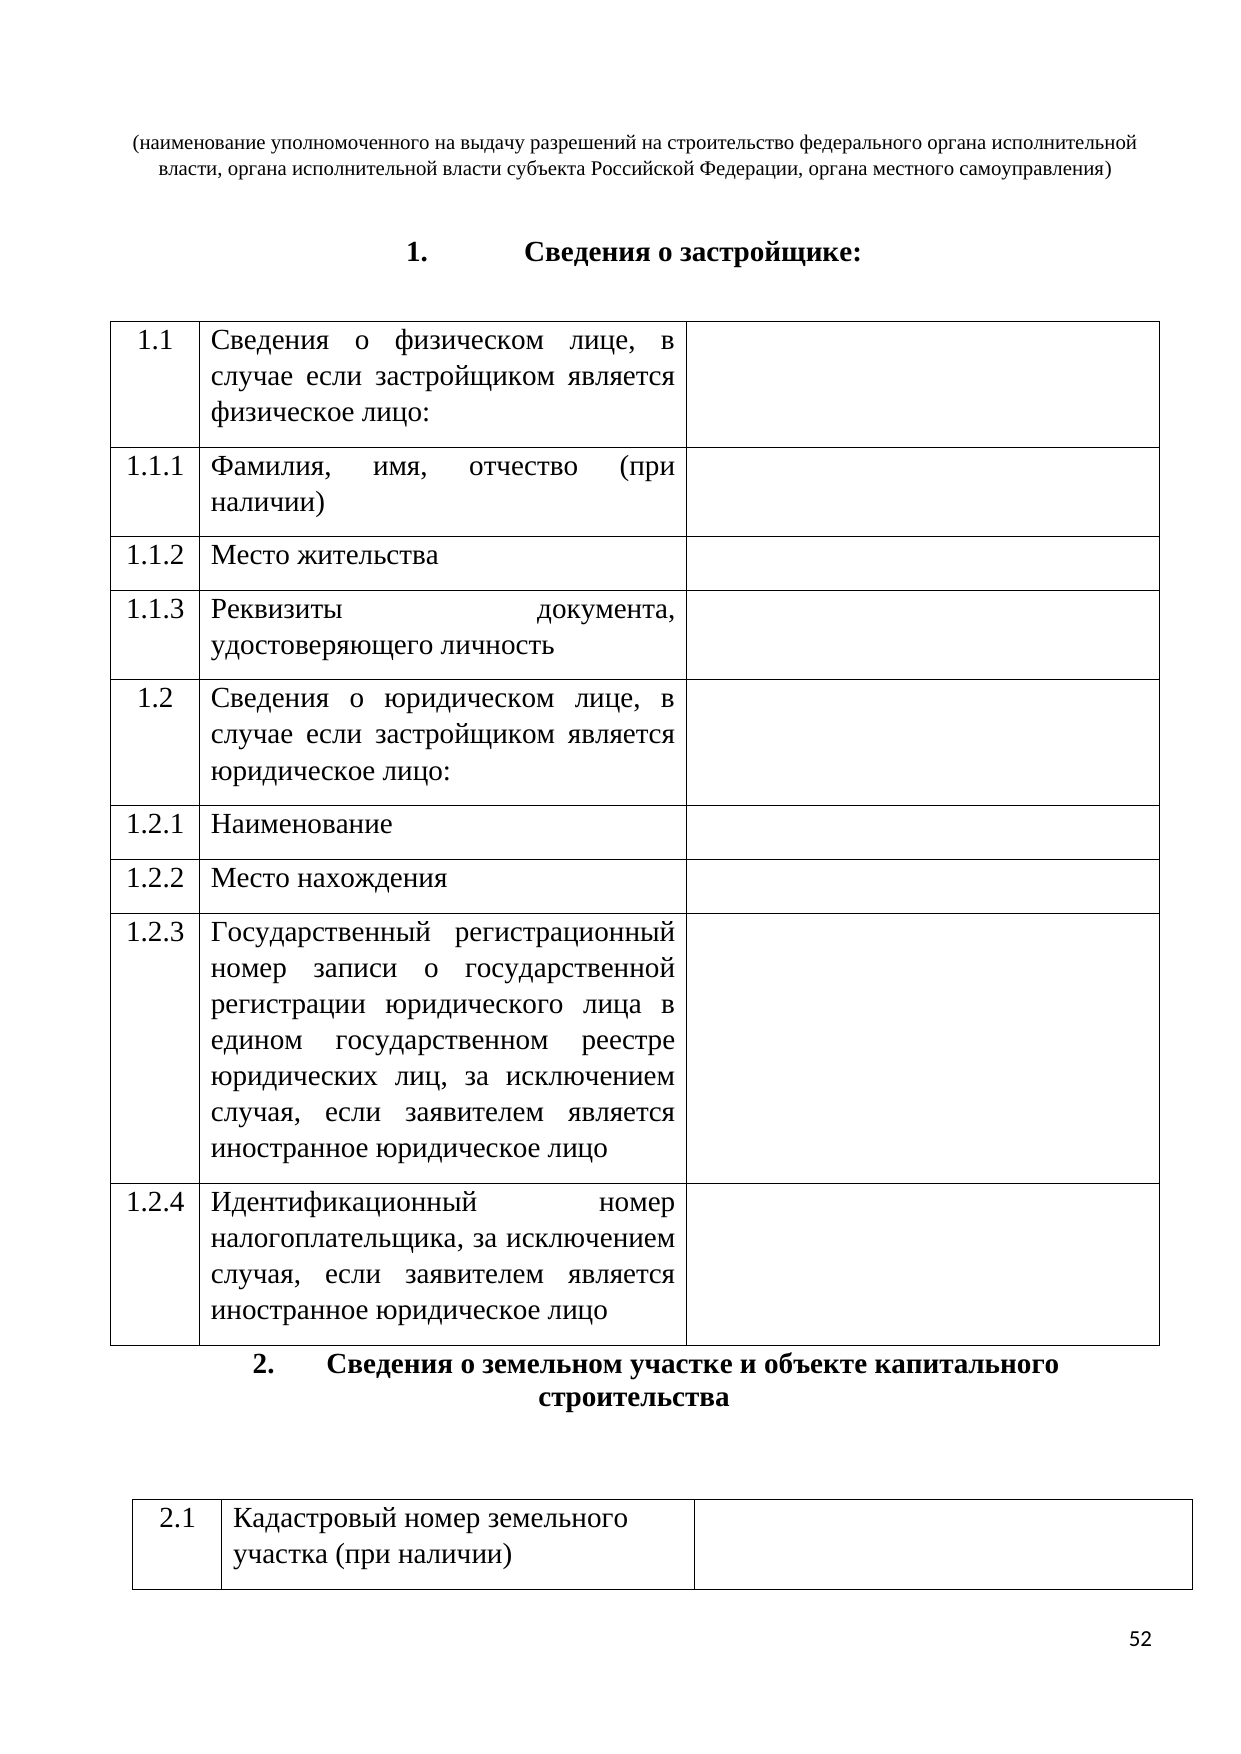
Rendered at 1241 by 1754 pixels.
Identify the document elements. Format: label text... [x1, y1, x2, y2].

table_cell Место нахождения [200, 860, 686, 913]
table_cell [687, 537, 1159, 590]
table_cell Сведения о юридическом лице, в случае если застройщиком является юридическое лицо: [200, 680, 686, 805]
table_cell [687, 1184, 1159, 1345]
table_cell [687, 914, 1159, 1183]
table_header [687, 322, 1159, 447]
table_cell 1.2.4 [111, 1184, 199, 1345]
table_cell 1.2.2 [111, 860, 199, 913]
table_cell Фамилия, имя, отчество (при наличии) [200, 448, 686, 536]
table_header 2.1 [133, 1500, 221, 1588]
table_header [695, 1500, 1192, 1588]
table_cell 1.1.2 [111, 537, 199, 590]
table_cell Государственный регистрационный номер записи о государственной регистрации юридического лица в едином государственном реестре юридических лиц, за исключением случая, если заявителем является иностранное юридическое лицо [200, 914, 686, 1183]
list Сведения о земельном участке и объекте капитального строительства [118, 1346, 1149, 1413]
table_header Кадастровый номер земельного участка (при наличии) [222, 1500, 694, 1588]
table_cell [687, 806, 1159, 859]
list Сведения о застройщике: [118, 234, 1149, 268]
table_cell [687, 680, 1159, 805]
text (наименование уполномоченного на выдачу разрешений на строительство федерального органа исполнительной власти, органа исполнительной власти субъекта Российской Федерации, органа местного самоуправления) [118, 130, 1152, 180]
table_cell Наименование [200, 806, 686, 859]
table_cell 1.2.3 [111, 914, 199, 1183]
table_cell Идентификационный номер налогоплательщика, за исключением случая, если заявителем является иностранное юридическое лицо [200, 1184, 686, 1345]
table_cell Место жительства [200, 537, 686, 590]
table_cell [687, 860, 1159, 913]
table_cell 1.2.1 [111, 806, 199, 859]
table_header Сведения о физическом лице, в случае если застройщиком является физическое лицо: [200, 322, 686, 447]
table_cell [687, 591, 1159, 679]
table_cell 1.1.3 [111, 591, 199, 679]
table_header 1.1 [111, 322, 199, 447]
table_cell [687, 448, 1159, 536]
table_cell 1.1.1 [111, 448, 199, 536]
table_cell Реквизиты документа, удостоверяющего личность [200, 591, 686, 679]
table_cell 1.2 [111, 680, 199, 805]
